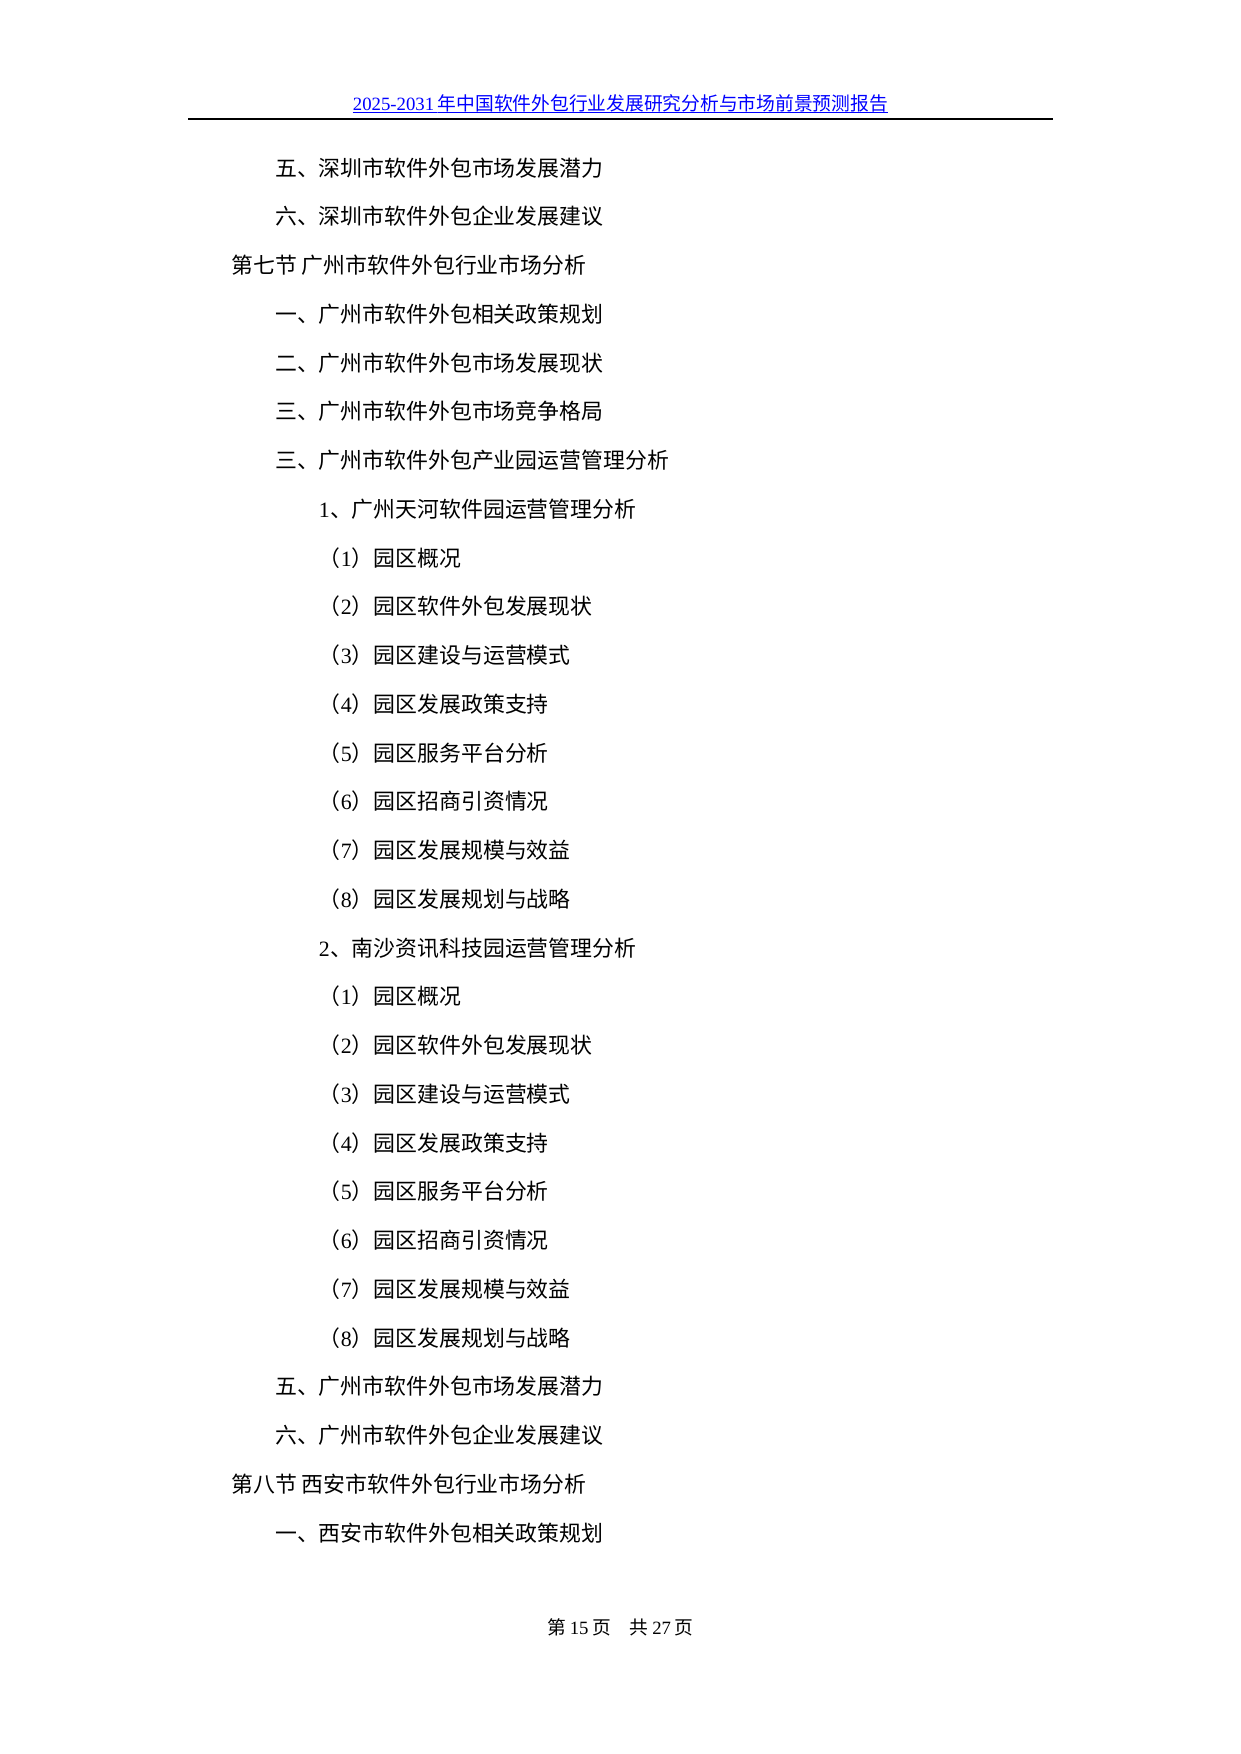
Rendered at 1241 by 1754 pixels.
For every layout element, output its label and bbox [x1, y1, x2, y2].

text [187, 150, 1053, 1548]
